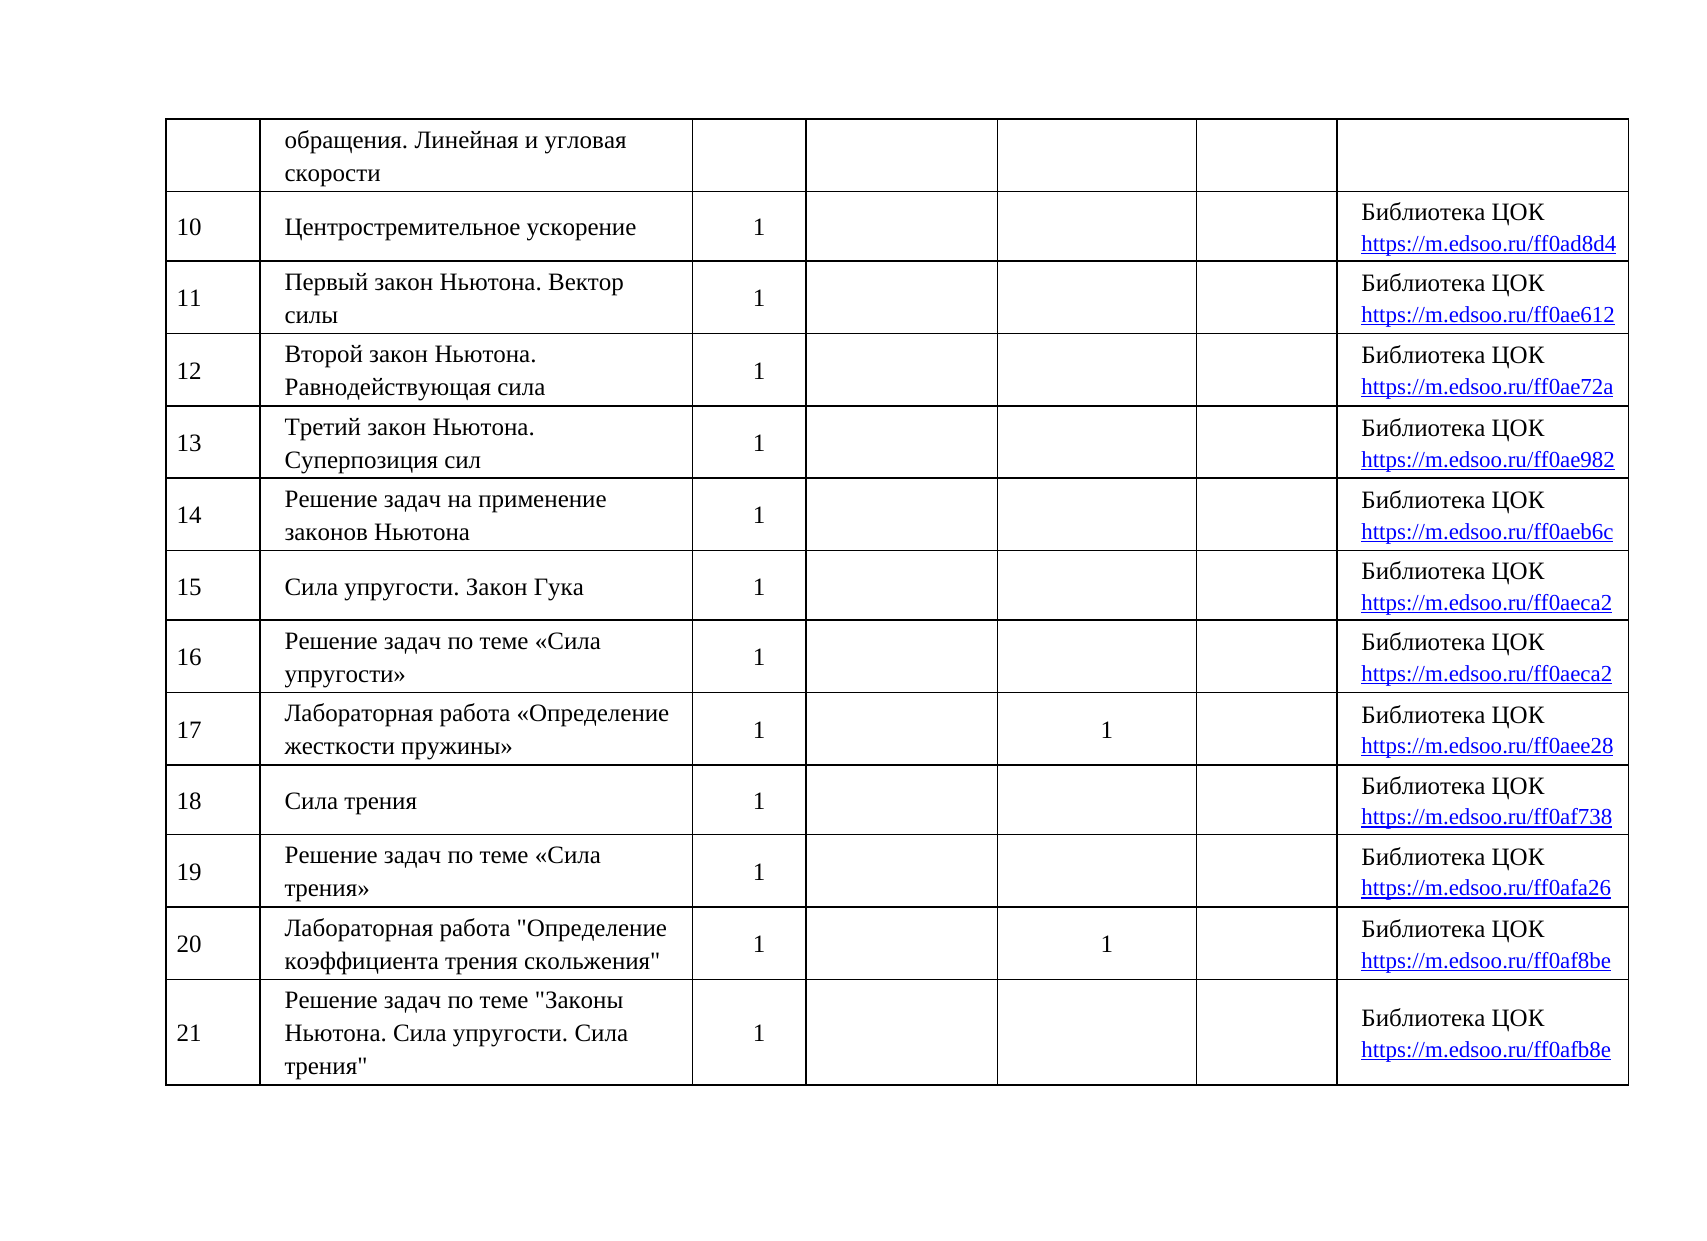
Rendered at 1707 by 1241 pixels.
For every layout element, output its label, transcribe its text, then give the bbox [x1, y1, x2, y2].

table_cell 16 [167, 621, 259, 692]
table_cell Библиотека ЦОК https://m.edsoo.ru/ff0ae612 [1338, 262, 1628, 332]
table_cell Библиотека ЦОК https://m.edsoo.ru/ff0af8be [1338, 908, 1628, 978]
table_cell [998, 334, 1196, 405]
table_cell [998, 120, 1196, 191]
table_cell [998, 551, 1196, 619]
table_cell [807, 479, 997, 550]
table_cell Сила трения [261, 766, 692, 834]
table_cell [1197, 835, 1336, 906]
table_cell [807, 334, 997, 405]
table_cell 14 [167, 479, 259, 550]
table_cell 18 [167, 766, 259, 834]
table_cell 1 [998, 908, 1196, 978]
table_cell [807, 551, 997, 619]
table_cell [807, 835, 997, 906]
table_cell Библиотека ЦОК https://m.edsoo.ru/ff0aee28 [1338, 693, 1628, 764]
table_cell [1197, 334, 1336, 405]
table_cell 12 [167, 334, 259, 405]
table_cell 1 [693, 334, 805, 405]
table_cell [998, 621, 1196, 692]
table_cell Третий закон Ньютона. Суперпозиция сил [261, 407, 692, 477]
table_cell Библиотека ЦОК https://m.edsoo.ru/ff0afa26 [1338, 835, 1628, 906]
table_cell 11 [167, 262, 259, 332]
table_cell [998, 835, 1196, 906]
table_cell Лабораторная работа «Определение жесткости пружины» [261, 693, 692, 764]
table_cell [1197, 766, 1336, 834]
table_cell 17 [167, 693, 259, 764]
table_cell 21 [167, 980, 259, 1084]
table_cell 1 [693, 551, 805, 619]
table_cell [998, 262, 1196, 332]
table_cell Библиотека ЦОК https://m.edsoo.ru/ff0af738 [1338, 766, 1628, 834]
table_cell Центростремительное ускорение [261, 192, 692, 260]
table_cell 1 [693, 835, 805, 906]
table_cell [998, 192, 1196, 260]
table_cell 1 [693, 908, 805, 978]
table_cell [807, 693, 997, 764]
table_cell 20 [167, 908, 259, 978]
table_cell [807, 980, 997, 1084]
table_cell 15 [167, 551, 259, 619]
table_cell [1197, 120, 1336, 191]
table_cell [1197, 407, 1336, 477]
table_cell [261, 120, 692, 191]
table_cell Библиотека ЦОК https://m.edsoo.ru/ff0aeca2 [1338, 621, 1628, 692]
table_cell [807, 766, 997, 834]
table_cell 10 [167, 192, 259, 260]
table_cell Первый закон Ньютона. Вектор силы [261, 262, 692, 332]
table_cell 19 [167, 835, 259, 906]
table_cell Лабораторная работа "Определение коэффициента трения скольжения" [261, 908, 692, 978]
table_cell Библиотека ЦОК https://m.edsoo.ru/ff0ae72a [1338, 334, 1628, 405]
table_cell Библиотека ЦОК https://m.edsoo.ru/ff0aeb6c [1338, 479, 1628, 550]
table_cell Библиотека ЦОК https://m.edsoo.ru/ff0afb8e [1338, 980, 1628, 1084]
table_cell [998, 479, 1196, 550]
table_cell [807, 120, 997, 191]
table_cell [1197, 980, 1336, 1084]
table_cell [807, 407, 997, 477]
table_cell [1197, 908, 1336, 978]
table_cell 1 [693, 479, 805, 550]
table_cell 1 [693, 693, 805, 764]
table_cell 1 [693, 766, 805, 834]
table_cell Библиотека ЦОК https://m.edsoo.ru/ff0aeca2 [1338, 551, 1628, 619]
table_cell Библиотека ЦОК https://m.edsoo.ru/ff0ae982 [1338, 407, 1628, 477]
table_cell [998, 980, 1196, 1084]
table_cell 1 [998, 693, 1196, 764]
table_cell 1 [693, 262, 805, 332]
table_cell [998, 407, 1196, 477]
table_cell [807, 262, 997, 332]
table_cell Библиотека ЦОК https://m.edsoo.ru/ff0ad8d4 [1338, 192, 1628, 260]
table_cell Сила упругости. Закон Гука [261, 551, 692, 619]
table_cell [1197, 693, 1336, 764]
table_cell Решение задач на применение законов Ньютона [261, 479, 692, 550]
table_cell 1 [693, 980, 805, 1084]
table_cell Решение задач по теме «Сила упругости» [261, 621, 692, 692]
table_cell [1197, 551, 1336, 619]
table_cell 1 [693, 621, 805, 692]
table_cell 1 [693, 192, 805, 260]
table_cell 1 [693, 120, 805, 191]
table_cell 9 [167, 120, 259, 191]
table_cell [998, 766, 1196, 834]
table_cell [1197, 262, 1336, 332]
table_cell Решение задач по теме "Законы Ньютона. Сила упругости. Сила трения" [261, 980, 692, 1084]
table_cell [1197, 621, 1336, 692]
table_cell 13 [167, 407, 259, 477]
table_cell [807, 621, 997, 692]
table_cell [807, 192, 997, 260]
table_cell [807, 908, 997, 978]
table_cell Второй закон Ньютона. Равнодействующая сила [261, 334, 692, 405]
table_cell [1197, 479, 1336, 550]
table_cell 1 [693, 407, 805, 477]
table_cell Решение задач по теме «Сила трения» [261, 835, 692, 906]
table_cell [1338, 120, 1628, 191]
table_cell [1197, 192, 1336, 260]
